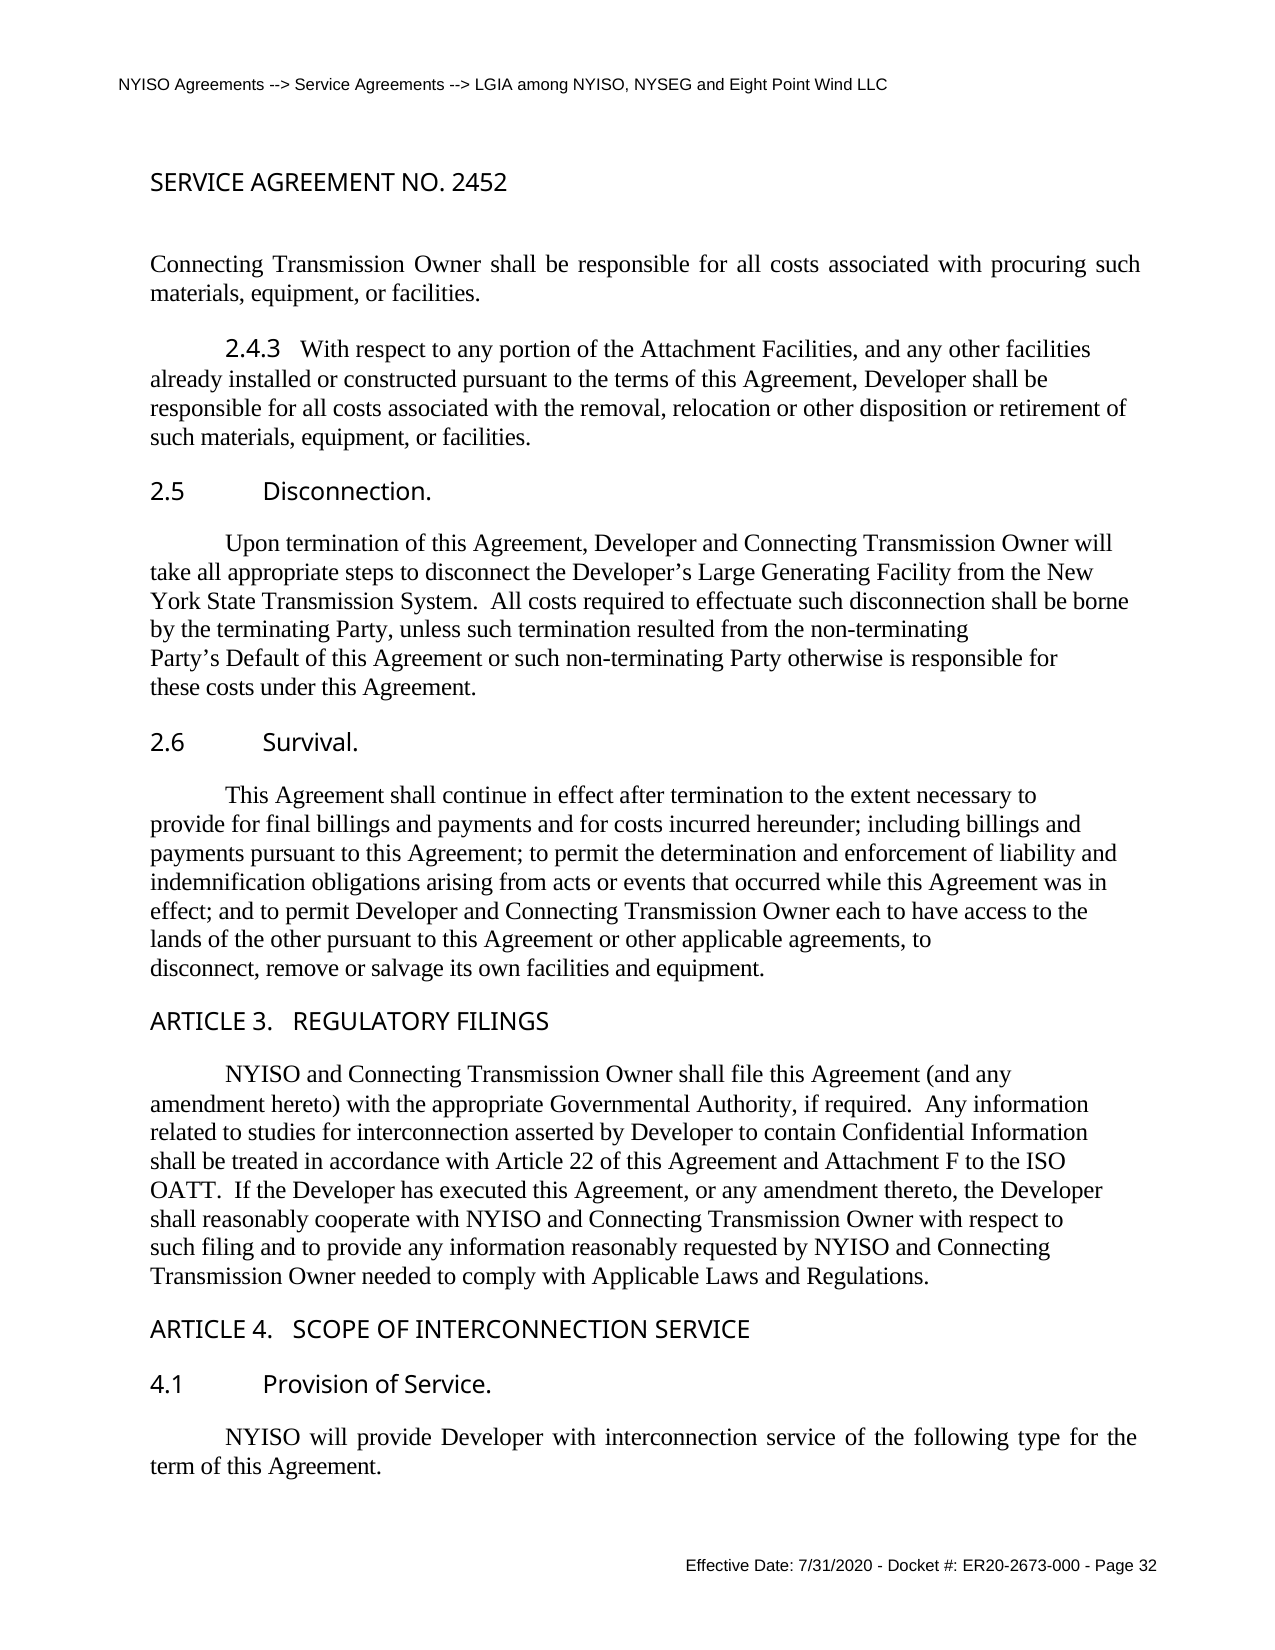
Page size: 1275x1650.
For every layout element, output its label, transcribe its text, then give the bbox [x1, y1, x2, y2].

text amendment hereto) with the appropriate Governmental Authority, if required. Any information related to studies for interconnection asserted by Developer to contain Confidential Information shall be treated in accordance with Article 22 of this Agreement and Attachment F to the ISO OATT. If the Developer has executed this Agreement, or any amendment thereto, the Developer shall reasonably cooperate with NYISO and Connecting Transmission Owner with respect to such filing and to provide any information reasonably requested by NYISO and Connecting Transmission Owner needed to comply with Applicable Laws and Regulations. [150, 1089, 1141, 1290]
text SERVICE AGREEMENT NO. 2452 [150, 168, 1275, 197]
text 2.4.3 With respect to any portion of the Attachment Facilities, and any other facilities already installed or constructed pursuant to the terms of this Agreement, Developer shall be responsible for all costs associated with the removal, relocation or other disposition or retirement of such materials, equipment, or facilities. [150, 334, 1141, 451]
text 2.5 Disconnection. [150, 477, 1275, 506]
text This Agreement shall continue in effect after termination to the extent necessary to [225, 781, 1275, 809]
text Connecting Transmission Owner shall be responsible for all costs associated with procuring such materials, equipment, or facilities. [150, 249, 1142, 307]
text ARTICLE 3. REGULATORY FILINGS [150, 1008, 1275, 1037]
text 4.1 Provision of Service. [150, 1370, 1275, 1399]
text NYISO and Connecting Transmission Owner shall file this Agreement (and any [225, 1060, 1275, 1089]
text provide for final billings and payments and for costs incurred hereunder; including billings and payments pursuant to this Agreement; to permit the determination and enforcement of liability and indemnification obligations arising from acts or events that occurred while this Agreement was in effect; and to permit Developer and Connecting Transmission Owner each to have access to the lands of the other pursuant to this Agreement or other applicable agreements, to disconnect, remove or salvage its own facilities and equipment. [150, 810, 1135, 982]
text Upon termination of this Agreement, Developer and Connecting Transmission Owner will take all appropriate steps to disconnect the Developer’s Large Generating Facility from the New York State Transmission System. All costs required to effectuate such disconnection shall be borne by the terminating Party, unless such termination resulted from the non-terminating Party’s Default of this Agreement or such non-terminating Party otherwise is responsible for these costs under this Agreement. [150, 529, 1130, 701]
text 2.6 Survival. [150, 729, 1275, 757]
text NYISO will provide Developer with interconnection service of the following type for the term of this Agreement. [150, 1422, 1138, 1480]
text ARTICLE 4. SCOPE OF INTERCONNECTION SERVICE [150, 1316, 1275, 1344]
